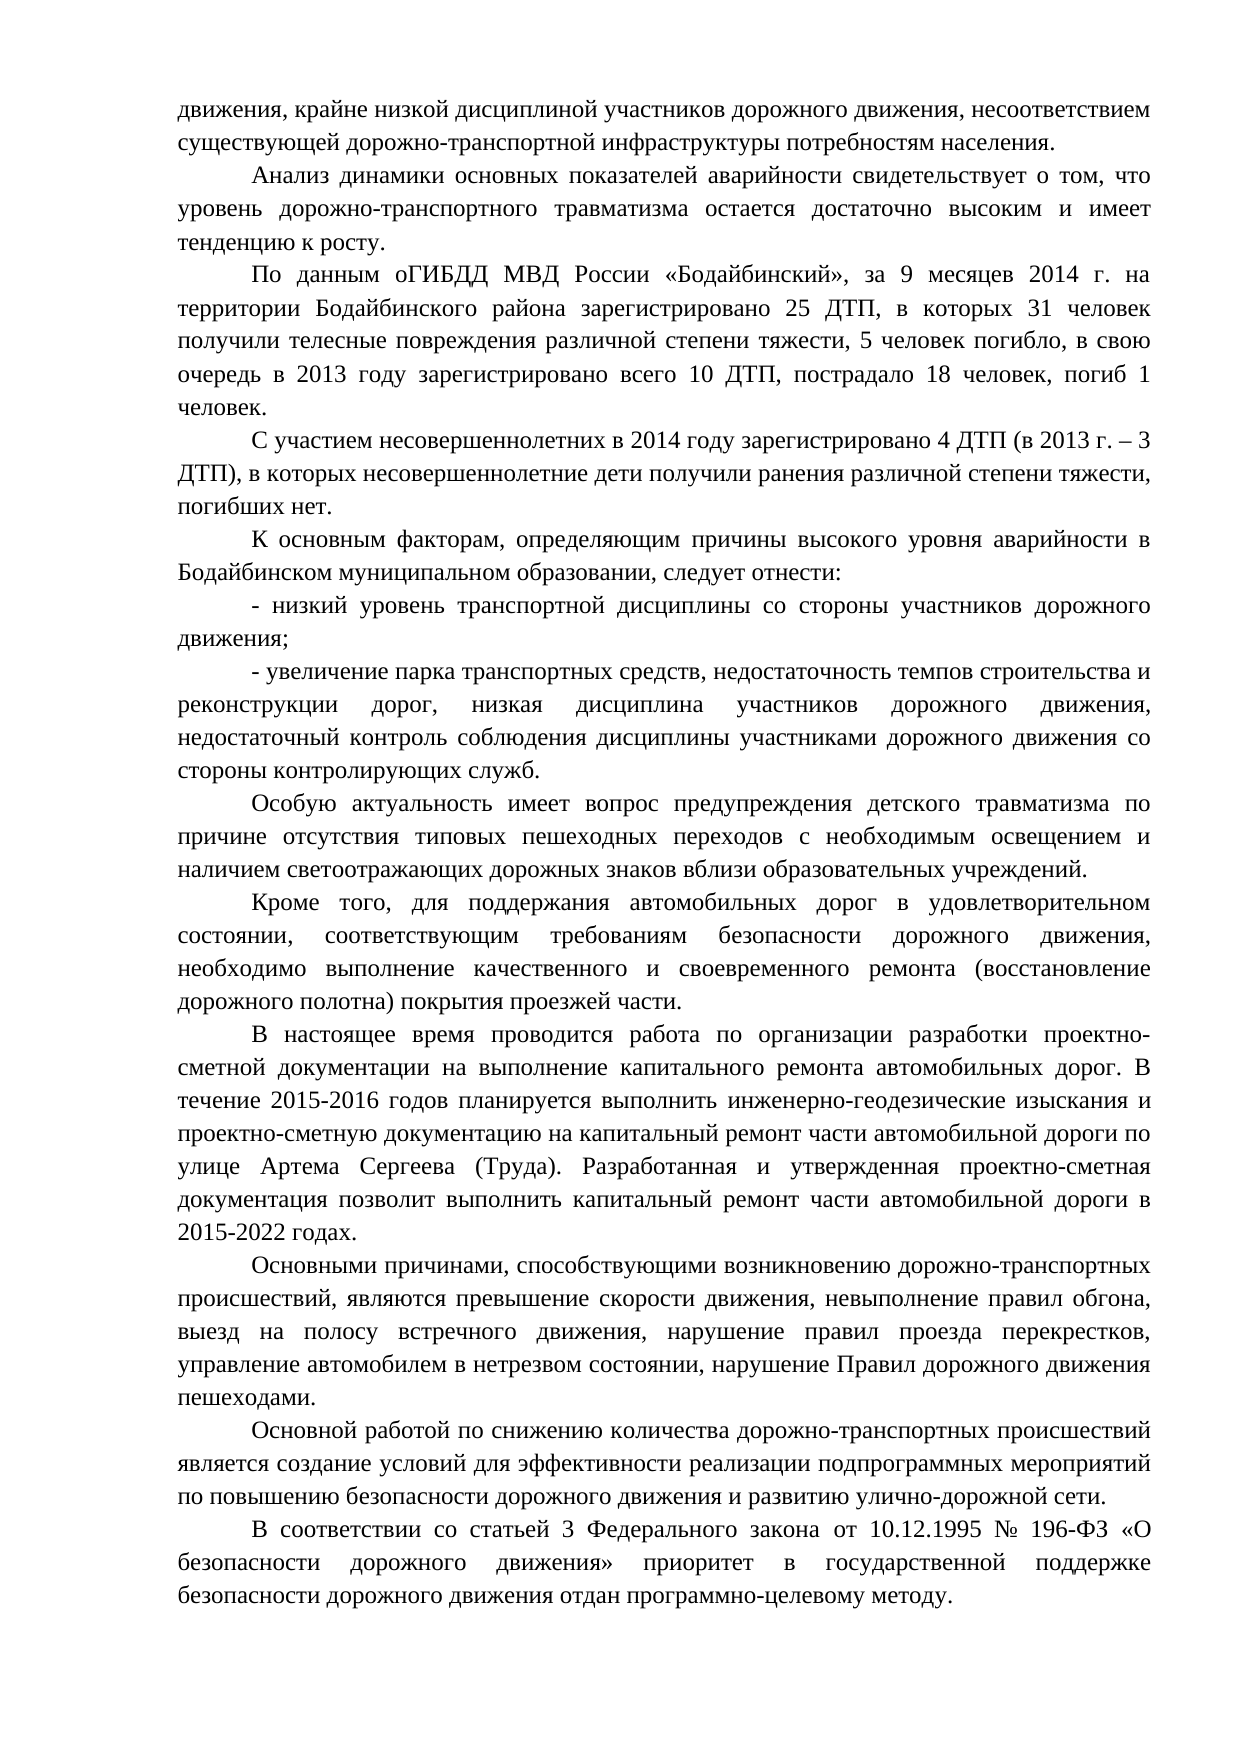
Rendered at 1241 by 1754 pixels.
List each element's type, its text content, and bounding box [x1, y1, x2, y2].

text К основным факторам, определяющим причины высокого уровня аварийности в Бодайбинском муниципальном образовании, следует отнести: [177, 524, 1152, 586]
text Основной работой по снижению количества дорожно-транспортных происшествий является создание условий для эффективности реализации подпрограммных мероприятий по повышению безопасности дорожного движения и развитию улично-дорожной сети. [177, 1415, 1152, 1510]
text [177, 94, 1152, 156]
text Анализ динамики основных показателей аварийности свидетельствует о том, что уровень дорожно-транспортного травматизма остается достаточно высоким и имеет тенденцию к росту. [177, 161, 1152, 255]
text - увеличение парка транспортных средств, недостаточность темпов строительства и реконструкции дорог, низкая дисциплина участников дорожного движения, недостаточный контроль соблюдения дисциплины участниками дорожного движения со стороны контролирующих служб. [177, 656, 1152, 784]
text В соответствии со статьей 3 Федерального закона от 10.12.1995 № 196-ФЗ «О безопасности дорожного движения» приоритет в государственной поддержке безопасности дорожного движения отдан программно-целевому методу. [177, 1514, 1152, 1609]
text В настоящее время проводится работа по организации разработки проектно-сметной документации на выполнение капитального ремонта автомобильных дорог. В течение 2015-2016 годов планируется выполнить инженерно-геодезические изыскания и проектно-сметную документацию на капитальный ремонт части автомобильной дороги по улице Артема Сергеева (Труда). Разработанная и утвержденная проектно-сметная документация позволит выполнить капитальный ремонт части автомобильной дороги в 2015-2022 годах. [177, 1019, 1152, 1246]
text Основными причинами, способствующими возникновению дорожно-транспортных происшествий, являются превышение скорости движения, невыполнение правил обгона, выезд на полосу встречного движения, нарушение правил проезда перекрестков, управление автомобилем в нетрезвом состоянии, нарушение Правил дорожного движения пешеходами. [177, 1250, 1152, 1411]
text С участием несовершеннолетних в 2014 году зарегистрировано 4 ДТП (в 2013 г. – 3 ДТП), в которых несовершеннолетние дети получили ранения различной степени тяжести, погибших нет. [177, 425, 1152, 519]
text Кроме того, для поддержания автомобильных дорог в удовлетворительном состоянии, соответствующим требованиям безопасности дорожного движения, необходимо выполнение качественного и своевременного ремонта (восстановление дорожного полотна) покрытия проезжей части. [177, 887, 1152, 1015]
text Особую актуальность имеет вопрос предупреждения детского травматизма по причине отсутствия типовых пешеходных переходов с необходимым освещением и наличием светоотражающих дорожных знаков вблизи образовательных учреждений. [177, 788, 1152, 883]
text - низкий уровень транспортной дисциплины со стороны участников дорожного движения; [177, 590, 1152, 652]
text По данным оГИБДД МВД России «Бодайбинский», за 9 месяцев 2014 г. на территории Бодайбинского района зарегистрировано 25 ДТП, в которых 31 человек получили телесные повреждения различной степени тяжести, 5 человек погибло, в свою очередь в 2013 году зарегистрировано всего 10 ДТП, пострадало 18 человек, погиб 1 человек. [177, 259, 1152, 420]
